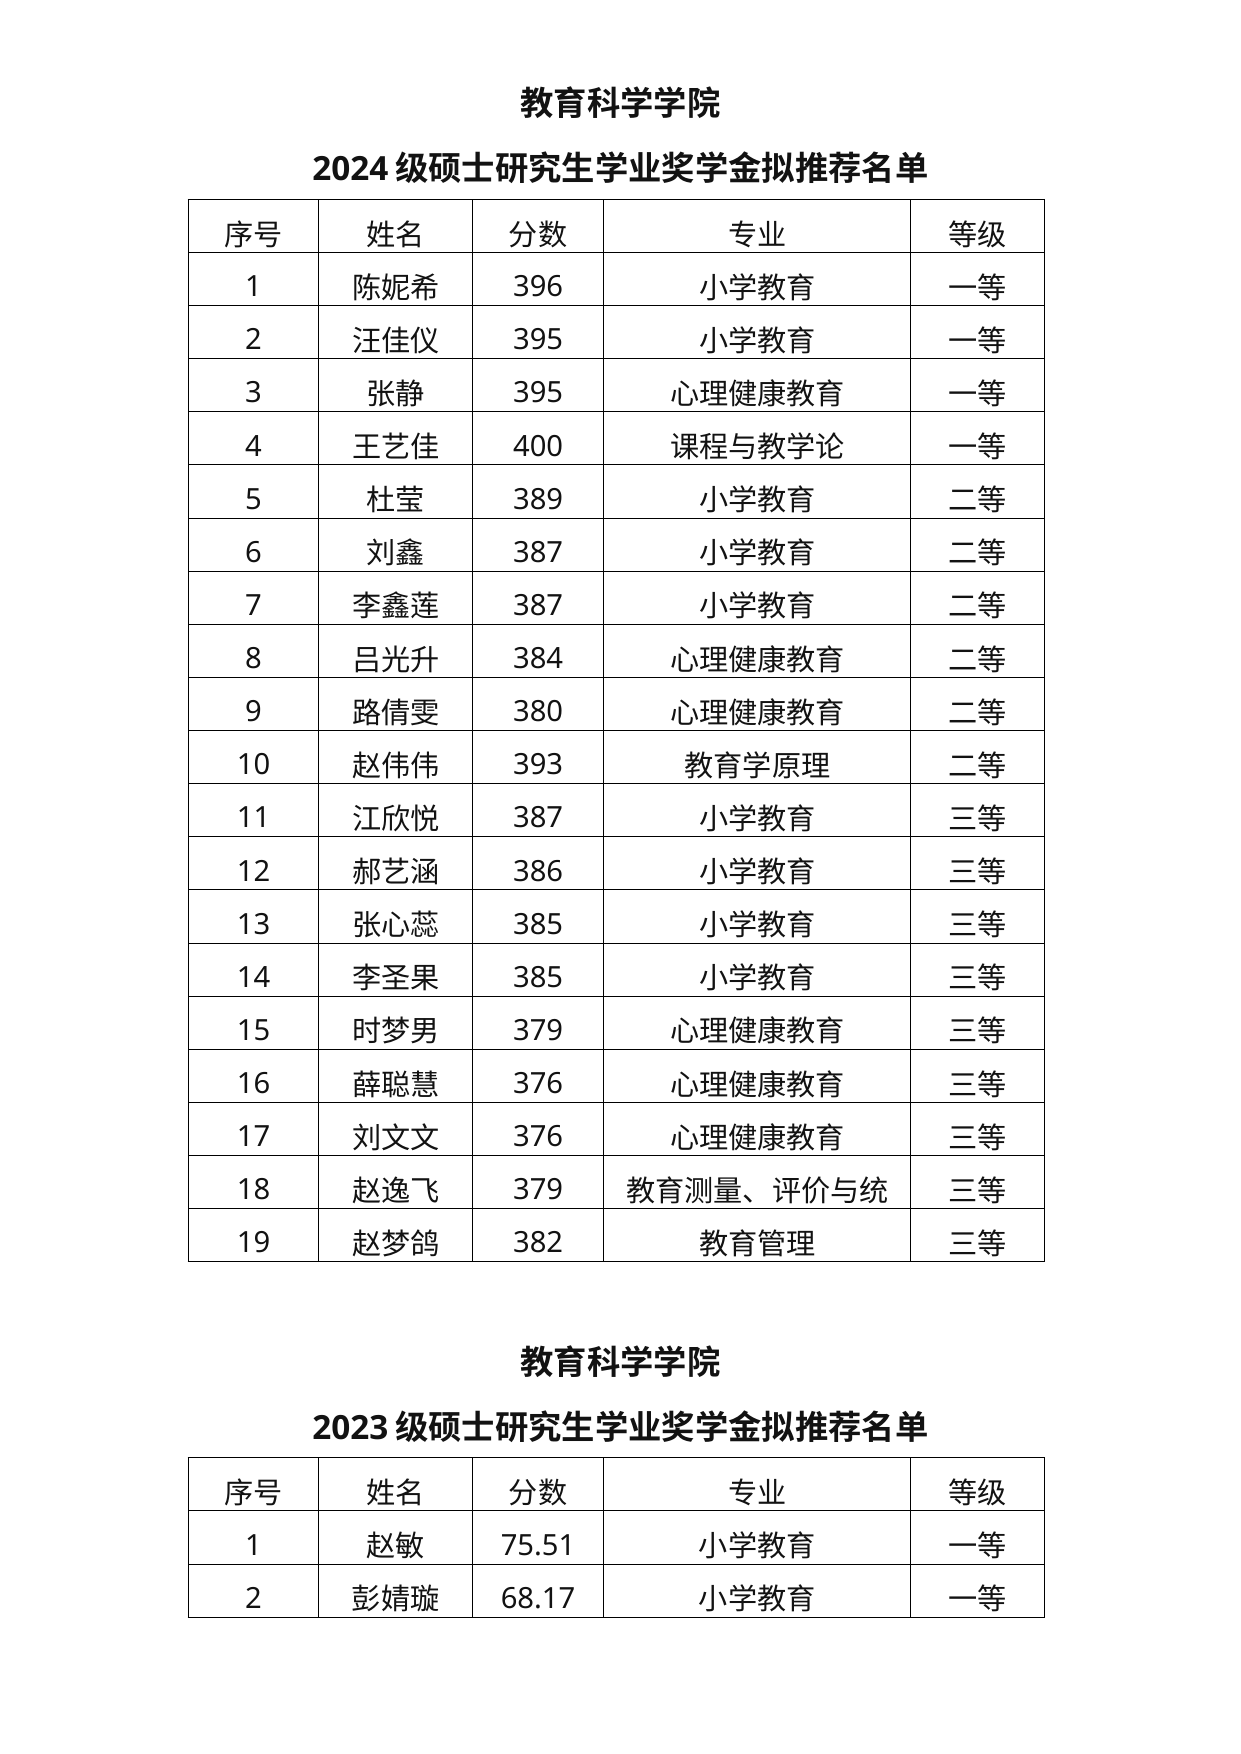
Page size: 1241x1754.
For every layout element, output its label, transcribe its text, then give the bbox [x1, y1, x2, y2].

table_cell 刘文文 [319, 1103, 472, 1155]
table_cell 二等 [911, 519, 1044, 571]
table_cell 一等 [911, 253, 1044, 305]
table_cell 心理健康教育 [604, 1050, 910, 1102]
table_header 序号 [189, 200, 318, 252]
table_header 等级 [911, 200, 1044, 252]
table_cell 10 [189, 731, 318, 783]
table_cell 2 [189, 306, 318, 358]
table_cell 393 [473, 731, 603, 783]
table_cell 小学教育 [604, 1565, 910, 1617]
table_cell 教育测量、评价与统计 [604, 1156, 910, 1208]
table_cell 小学教育 [604, 572, 910, 624]
table_header 姓名 [319, 200, 472, 252]
table_cell 395 [473, 359, 603, 411]
table_cell 396 [473, 253, 603, 305]
table_cell 15 [189, 997, 318, 1049]
table_cell 380 [473, 678, 603, 730]
table_cell 376 [473, 1050, 603, 1102]
table_cell 384 [473, 625, 603, 677]
table_header 分数 [473, 200, 603, 252]
table_cell 三等 [911, 944, 1044, 996]
table_cell 8 [189, 625, 318, 677]
table_header 专业 [604, 200, 910, 252]
table_cell 课程与教学论 [604, 412, 910, 464]
table_cell 3 [189, 359, 318, 411]
table_cell 三等 [911, 1103, 1044, 1155]
table_cell 小学教育 [604, 253, 910, 305]
table_cell 张心蕊 [319, 890, 472, 942]
table_cell 三等 [911, 1209, 1044, 1261]
table_cell 68.17 [473, 1565, 603, 1617]
text 2024级硕士研究生学业奖学金拟推荐名单 [187, 134, 1053, 199]
table_cell 彭婧璇 [319, 1565, 472, 1617]
table_header 等级 [911, 1458, 1044, 1510]
table_header 序号 [189, 1458, 318, 1510]
table_cell 心理健康教育 [604, 997, 910, 1049]
table_cell 薛聪慧 [319, 1050, 472, 1102]
table_cell 2 [189, 1565, 318, 1617]
table_cell 小学教育 [604, 837, 910, 889]
table_cell 395 [473, 306, 603, 358]
table_cell 389 [473, 465, 603, 517]
table_cell 385 [473, 890, 603, 942]
table_cell 三等 [911, 1156, 1044, 1208]
table_cell 1 [189, 1511, 318, 1563]
table_cell 王艺佳 [319, 412, 472, 464]
table_cell 11 [189, 784, 318, 836]
table_cell 400 [473, 412, 603, 464]
table_cell 9 [189, 678, 318, 730]
table_header 姓名 [319, 1458, 472, 1510]
text 教育科学学院 [187, 69, 1053, 134]
table_cell 16 [189, 1050, 318, 1102]
table_cell 李鑫莲 [319, 572, 472, 624]
table_cell 赵敏 [319, 1511, 472, 1563]
table_cell 12 [189, 837, 318, 889]
table_cell 小学教育 [604, 306, 910, 358]
table_cell 吕光升 [319, 625, 472, 677]
table_cell 张静 [319, 359, 472, 411]
table_cell 387 [473, 572, 603, 624]
table_cell 二等 [911, 625, 1044, 677]
table_cell 一等 [911, 359, 1044, 411]
table_cell 386 [473, 837, 603, 889]
table_cell 时梦男 [319, 997, 472, 1049]
table_cell 教育管理 [604, 1209, 910, 1261]
table_cell 376 [473, 1103, 603, 1155]
table_cell 379 [473, 1156, 603, 1208]
table_cell 三等 [911, 890, 1044, 942]
table_cell 路倩雯 [319, 678, 472, 730]
table_cell 杜莹 [319, 465, 472, 517]
table_cell 江欣悦 [319, 784, 472, 836]
table_cell 三等 [911, 1050, 1044, 1102]
table_cell 陈妮希 [319, 253, 472, 305]
table_header 专业 [604, 1458, 910, 1510]
table_cell 刘鑫 [319, 519, 472, 571]
table_cell 13 [189, 890, 318, 942]
table_cell 18 [189, 1156, 318, 1208]
table_cell 387 [473, 519, 603, 571]
table_cell 17 [189, 1103, 318, 1155]
table_cell 387 [473, 784, 603, 836]
table_cell 379 [473, 997, 603, 1049]
table_cell 382 [473, 1209, 603, 1261]
table_cell 赵伟伟 [319, 731, 472, 783]
table_cell 三等 [911, 784, 1044, 836]
table_cell 心理健康教育 [604, 359, 910, 411]
table_cell 三等 [911, 837, 1044, 889]
table_cell 小学教育 [604, 784, 910, 836]
table_cell 6 [189, 519, 318, 571]
table_cell 教育学原理 [604, 731, 910, 783]
table_cell 75.51 [473, 1511, 603, 1563]
table_cell 1 [189, 253, 318, 305]
table_cell 一等 [911, 306, 1044, 358]
table_cell 心理健康教育 [604, 1103, 910, 1155]
table_cell 一等 [911, 1565, 1044, 1617]
table_cell 三等 [911, 997, 1044, 1049]
table_cell 7 [189, 572, 318, 624]
table_header 分数 [473, 1458, 603, 1510]
table_cell 郝艺涵 [319, 837, 472, 889]
table_cell 赵逸飞 [319, 1156, 472, 1208]
table_cell 二等 [911, 465, 1044, 517]
table_cell 二等 [911, 731, 1044, 783]
table_cell 二等 [911, 572, 1044, 624]
table_cell 5 [189, 465, 318, 517]
text 2023级硕士研究生学业奖学金拟推荐名单 [187, 1392, 1053, 1457]
table_cell 汪佳仪 [319, 306, 472, 358]
table_cell 4 [189, 412, 318, 464]
table_cell 心理健康教育 [604, 625, 910, 677]
table_cell 19 [189, 1209, 318, 1261]
text 教育科学学院 [187, 1327, 1053, 1392]
table_cell 赵梦鸽 [319, 1209, 472, 1261]
table_cell 小学教育 [604, 890, 910, 942]
table_cell 李圣果 [319, 944, 472, 996]
table_cell 小学教育 [604, 944, 910, 996]
table_cell 小学教育 [604, 519, 910, 571]
table_cell 一等 [911, 1511, 1044, 1563]
table_cell 一等 [911, 412, 1044, 464]
table_cell 小学教育 [604, 465, 910, 517]
table_cell 小学教育 [604, 1511, 910, 1563]
table_cell 14 [189, 944, 318, 996]
table_cell 心理健康教育 [604, 678, 910, 730]
table_cell 385 [473, 944, 603, 996]
table_cell 二等 [911, 678, 1044, 730]
